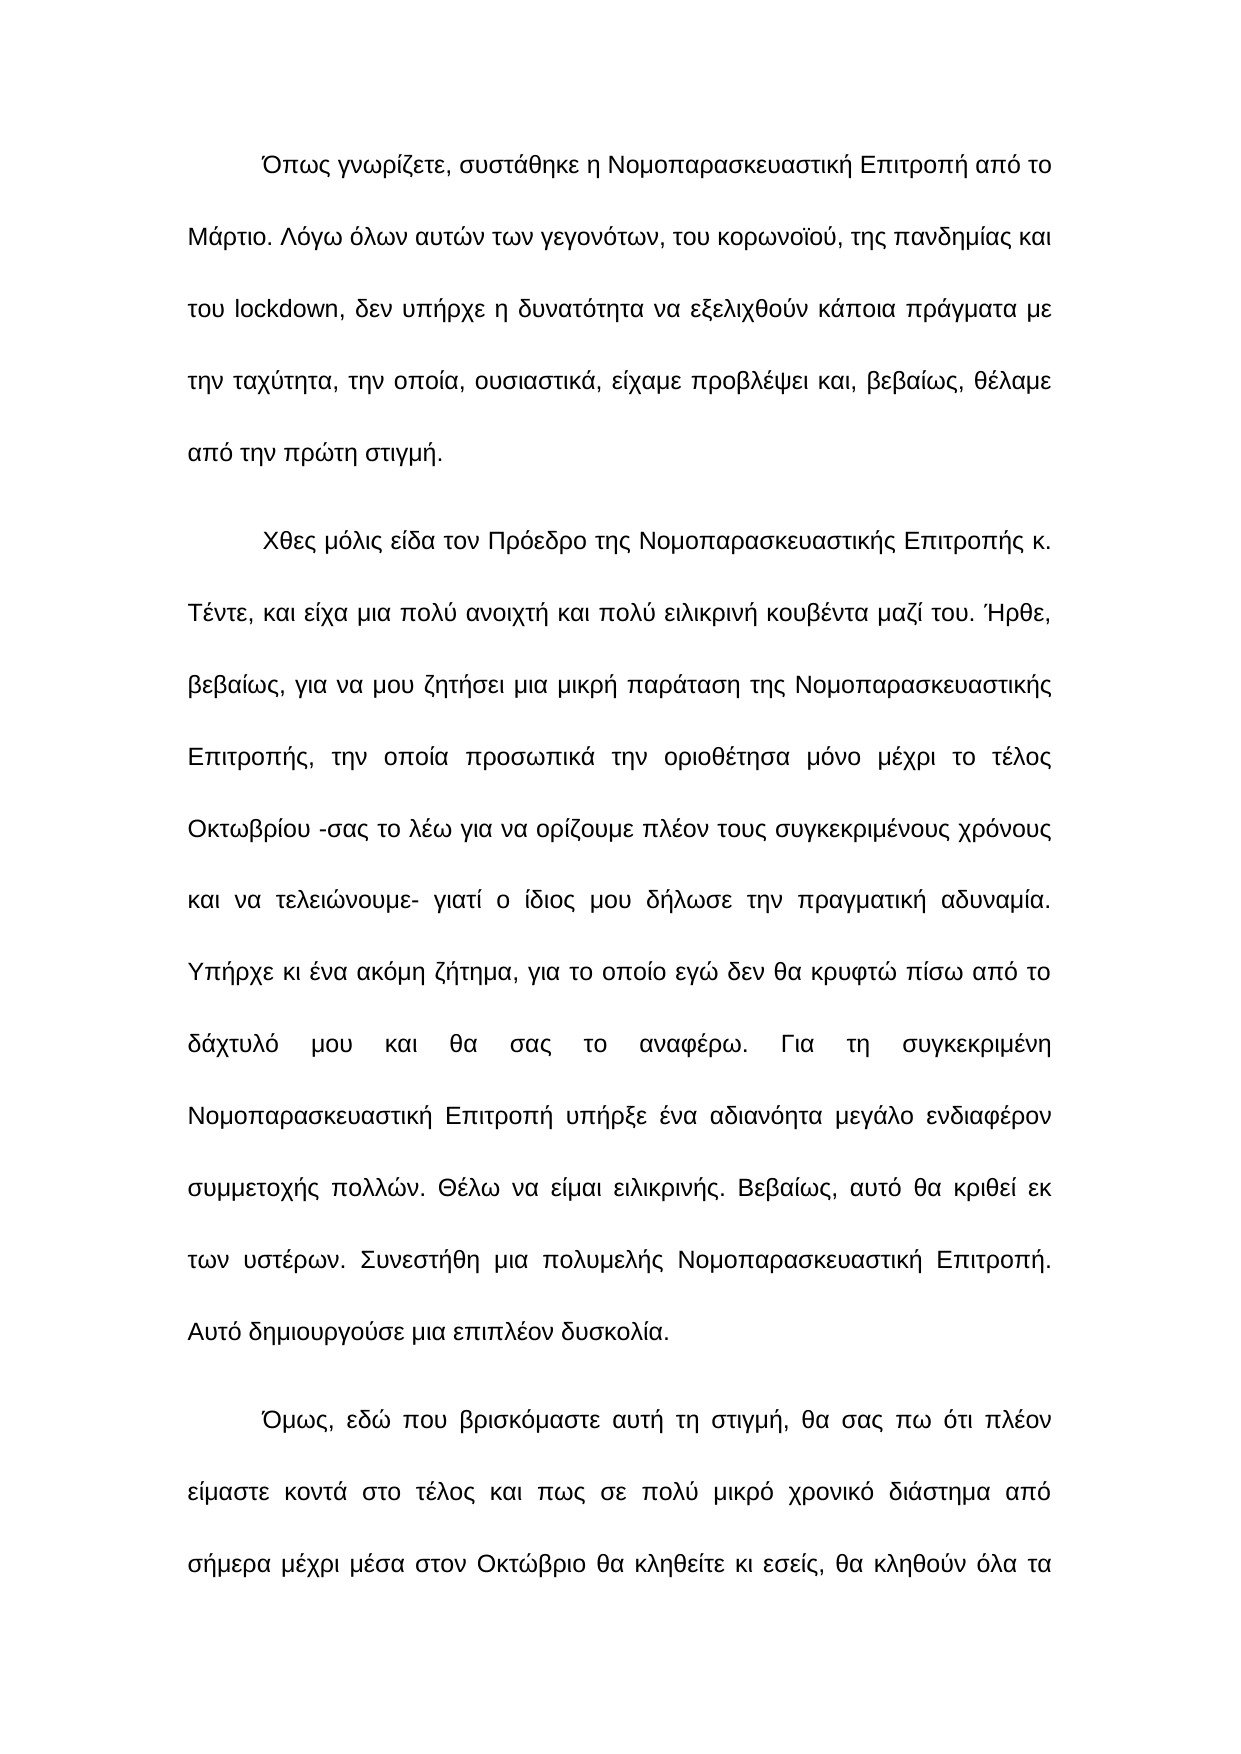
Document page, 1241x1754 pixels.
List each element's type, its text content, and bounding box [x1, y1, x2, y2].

text Όπως γνωρίζετε, συστάθηκε η Νομοπαρασκευαστική Επιτροπή από το Μάρτιο. Λόγω όλων αυτών των γεγονότων, του κορωνοϊού, της πανδημίας και του lockdown, δεν υπήρχε η δυνατότητα να εξελιχθούν κάποια πράγματα με την ταχύτητα, την οποία, ουσιαστικά, είχαμε προβλέψει και, βεβαίως, θέλαμε από την πρώτη στιγμή. [187, 150, 1053, 466]
text Χθες μόλις είδα τον Πρόεδρο της Νομοπαρασκευαστικής Επιτροπής κ. Τέντε, και είχα μια πολύ ανοιχτή και πολύ ειλικρινή κουβέντα μαζί του. Ήρθε, βεβαίως, για να μου ζητήσει μια μικρή παράταση της Νομοπαρασκευαστικής Επιτροπής, την οποία προσωπικά την οριοθέτησα μόνο μέχρι το τέλος Οκτωβρίου -σας το λέω για να ορίζουμε πλέον τους συγκεκριμένους χρόνους και να τελειώνουμε- γιατί ο ίδιος μου δήλωσε την πραγματική αδυναμία. Υπήρχε κι ένα ακόμη ζήτημα, για το οποίο εγώ δεν θα κρυφτώ πίσω από το δάχτυλό μου και θα σας το αναφέρω. Για τη συγκεκριμένη Νομοπαρασκευαστική Επιτροπή υπήρξε ένα αδιανόητα μεγάλο ενδιαφέρον συμμετοχής πολλών. Θέλω να είμαι ειλικρινής. Βεβαίως, αυτό θα κριθεί εκ των υστέρων. Συνεστήθη μια πολυμελής Νομοπαρασκευαστική Επιτροπή. Αυτό δημιουργούσε μια επιπλέον δυσκολία. [187, 526, 1053, 1345]
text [187, 1405, 1053, 1578]
